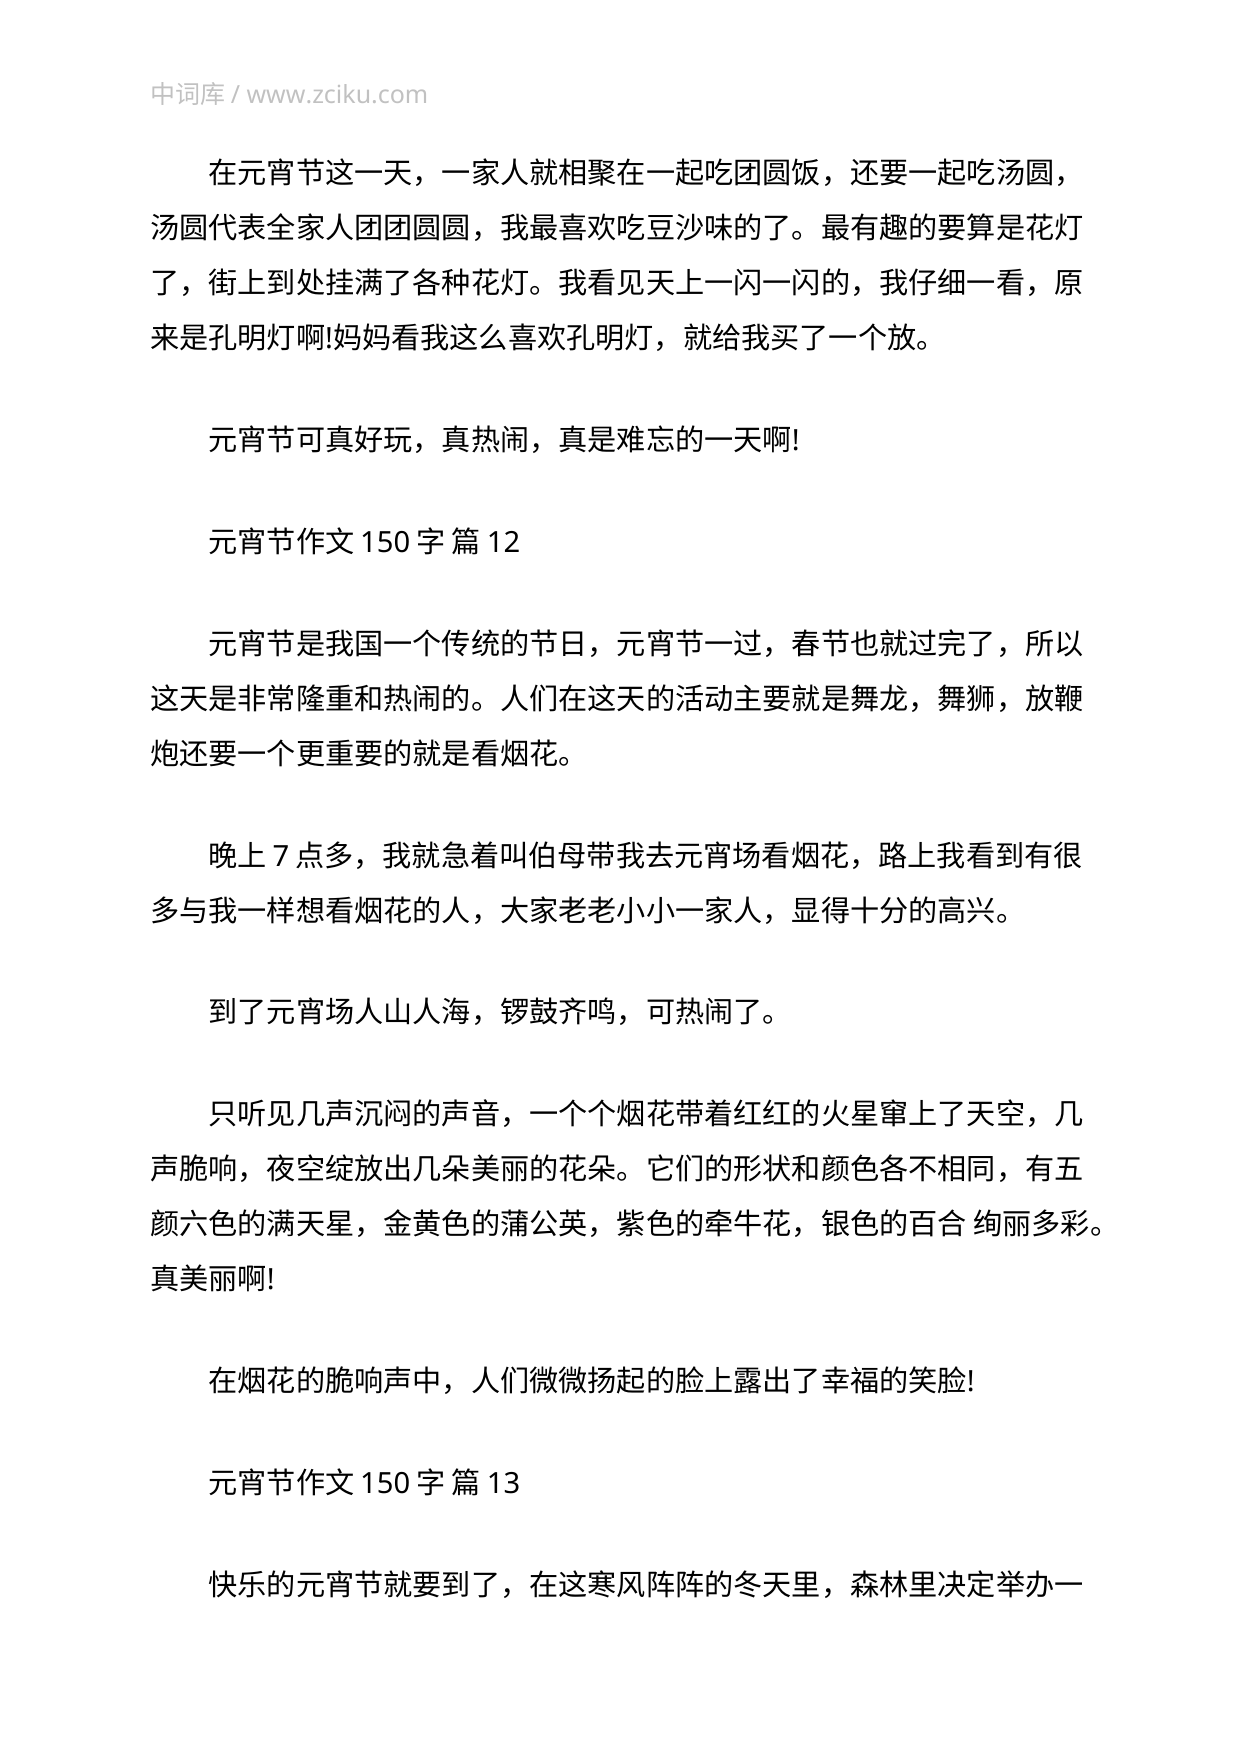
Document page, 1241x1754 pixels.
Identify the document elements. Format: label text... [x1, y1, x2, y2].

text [150, 1561, 1090, 1604]
text 晚上7点多，我就急着叫伯母带我去元宵场看烟花，路上我看到有很多与我一样想看烟花的人，大家老老小小一家人，显得十分的高兴。 [150, 832, 1090, 929]
text 元宵节是我国一个传统的节日，元宵节一过，春节也就过完了，所以这天是非常隆重和热闹的。人们在这天的活动主要就是舞龙，舞狮，放鞭炮还要一个更重要的就是看烟花。 [150, 621, 1090, 773]
text 只听见几声沉闷的声音，一个个烟花带着红红的火星窜上了天空，几声脆响，夜空绽放出几朵美丽的花朵。它们的形状和颜色各不相同，有五颜六色的满天星，金黄色的蒲公英，紫色的牵牛花，银色的百合 绚丽多彩。真美丽啊! [150, 1091, 1090, 1298]
text 在烟花的脆响声中，人们微微扬起的脸上露出了幸福的笑脸! [150, 1357, 1090, 1400]
text 元宵节作文150字 篇13 [150, 1459, 1090, 1502]
text 元宵节可真好玩，真热闹，真是难忘的一天啊! [150, 417, 1090, 459]
text 在元宵节这一天，一家人就相聚在一起吃团圆饭，还要一起吃汤圆，汤圆代表全家人团团圆圆，我最喜欢吃豆沙味的了。最有趣的要算是花灯了，街上到处挂满了各种花灯。我看见天上一闪一闪的，我仔细一看，原来是孔明灯啊!妈妈看我这么喜欢孔明灯，就给我买了一个放。 [150, 150, 1090, 357]
text 元宵节作文150字 篇12 [150, 519, 1090, 561]
text 到了元宵场人山人海，锣鼓齐鸣，可热闹了。 [150, 989, 1090, 1031]
